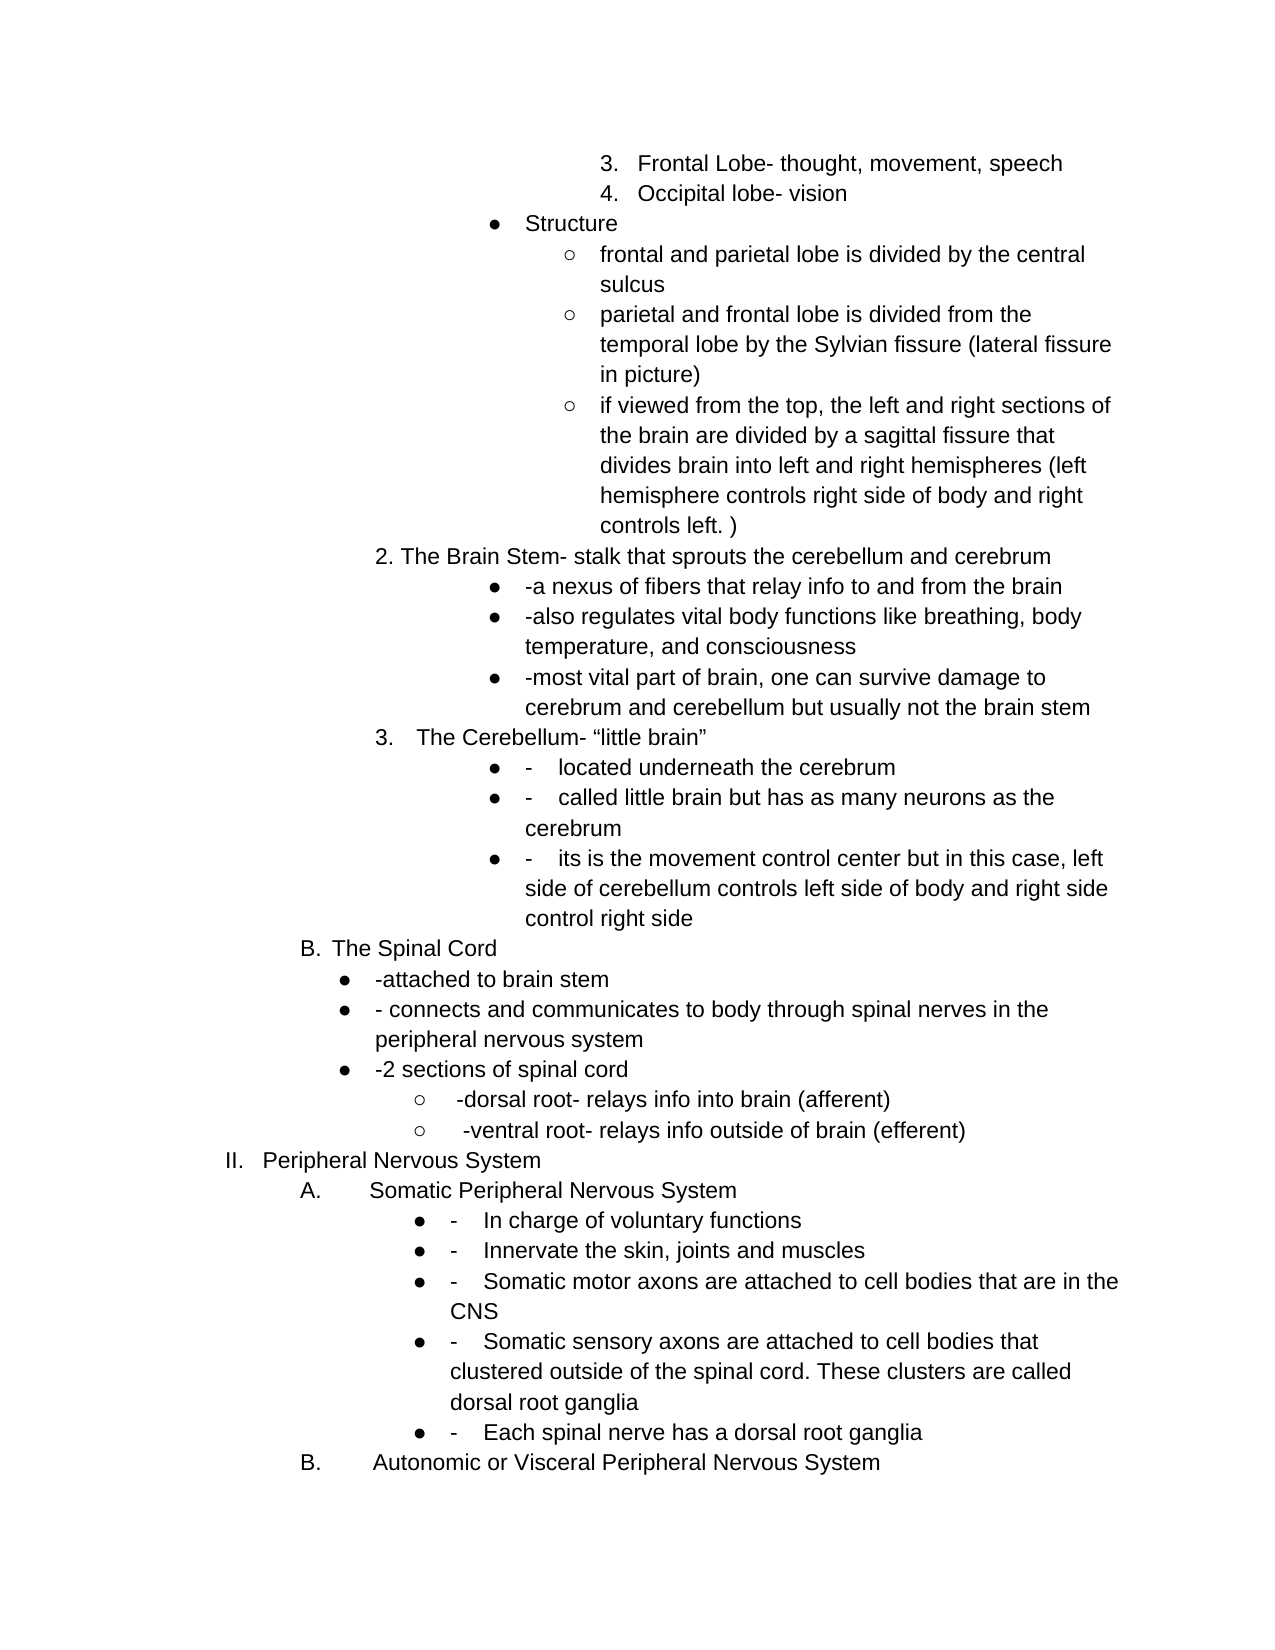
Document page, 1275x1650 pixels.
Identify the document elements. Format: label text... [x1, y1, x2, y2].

list -attached to brain stem [338, 966, 1125, 992]
list - Each spinal nerve has a dorsal root ganglia [413, 1419, 1125, 1445]
list - called little brain but has as many neurons as the cerebrum [488, 784, 1125, 841]
list if viewed from the top, the left and right sections of the brain are divided by a sagittal fissure that divides brain into left and right hemispheres (left hemisphere controls right side of body and right controls left. ) [563, 392, 1125, 539]
list frontal and parietal lobe is divided by the central sulcus [563, 241, 1125, 297]
list -ventral root- relays info outside of brain (efferent) [413, 1117, 1125, 1143]
list -2 sections of spinal cord [338, 1056, 1125, 1083]
list - Somatic motor axons are attached to cell bodies that are in the CNS [413, 1268, 1125, 1324]
list -also regulates vital body functions like breathing, body temperature, and consciousness [488, 603, 1125, 660]
list parietal and frontal lobe is divided from the temporal lobe by the Sylvian fissure (lateral fissure in picture) [563, 301, 1125, 388]
text II. Peripheral Nervous System [225, 1147, 1125, 1173]
list - Innervate the skin, joints and muscles [413, 1237, 1125, 1264]
text 3. Frontal Lobe- thought, movement, speech [525, 150, 1125, 176]
list -a nexus of fibers that relay info to and from the brain [488, 573, 1125, 599]
list - its is the movement control center but in this case, left side of cerebellum controls left side of body and right side control right side [488, 845, 1125, 932]
list -most vital part of brain, one can survive damage to cerebrum and cerebellum but usually not the brain stem [488, 663, 1125, 720]
text 2. The Brain Stem- stalk that sprouts the cerebellum and cerebrum [300, 543, 1125, 569]
list - connects and communicates to body through spinal nerves in the peripheral nervous system [338, 996, 1125, 1052]
text B. Autonomic or Visceral Peripheral Nervous System [225, 1449, 1125, 1475]
list - located underneath the cerebrum [488, 754, 1125, 781]
list - In charge of voluntary functions [413, 1207, 1125, 1234]
text 4. Occipital lobe- vision [525, 180, 1125, 207]
text B. The Spinal Cord [225, 935, 1125, 962]
list - Somatic sensory axons are attached to cell bodies that clustered outside of the spinal cord. These clusters are called dorsal root ganglia [413, 1328, 1125, 1415]
text A. Somatic Peripheral Nervous System [225, 1177, 1125, 1203]
list -dorsal root- relays info into brain (afferent) [413, 1086, 1125, 1113]
list Structure [488, 210, 1125, 237]
text 3. The Cerebellum- “little brain” [300, 724, 1125, 750]
